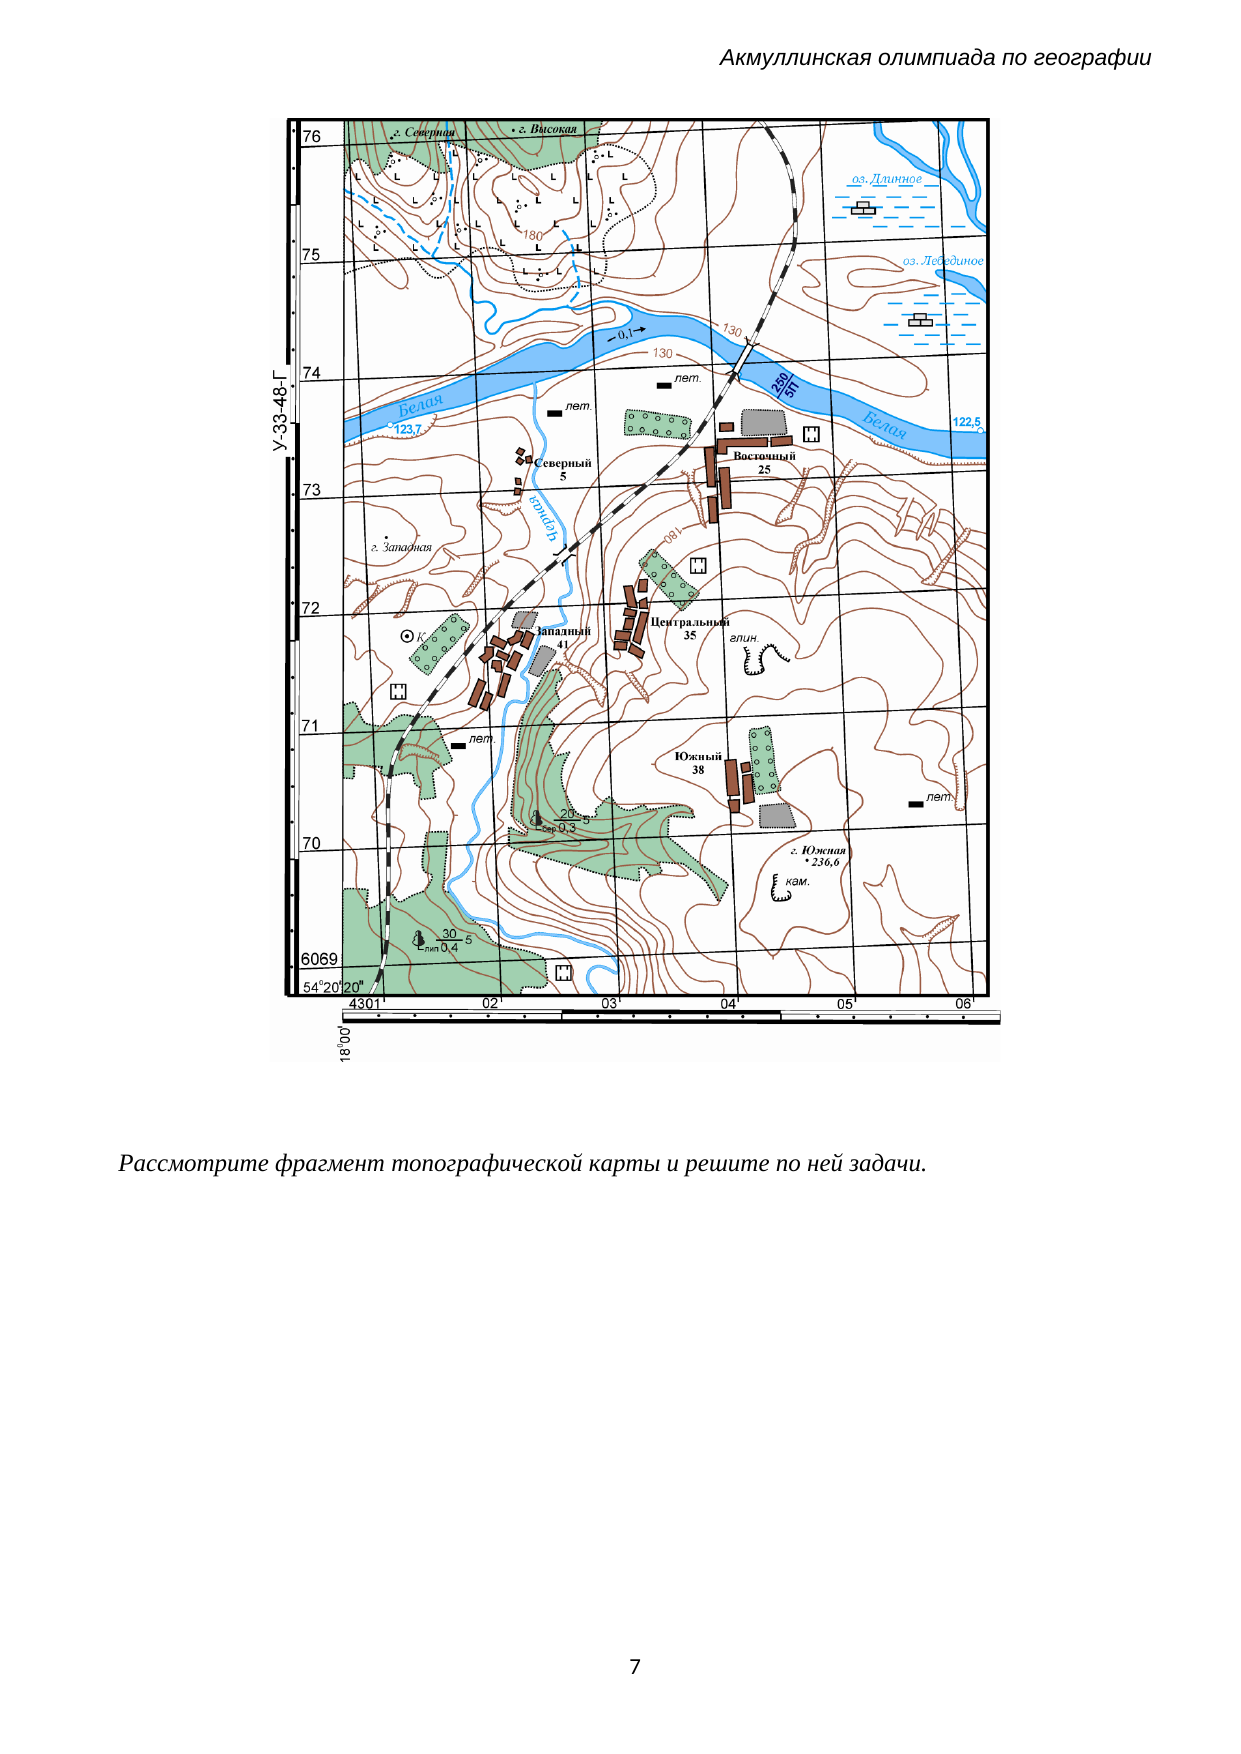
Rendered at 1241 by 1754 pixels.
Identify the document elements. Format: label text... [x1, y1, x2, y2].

text Рассмотрите фрагмент топографической карты и решите по ней задачи. [118, 1148, 1146, 1177]
picture [269, 118, 1001, 1062]
